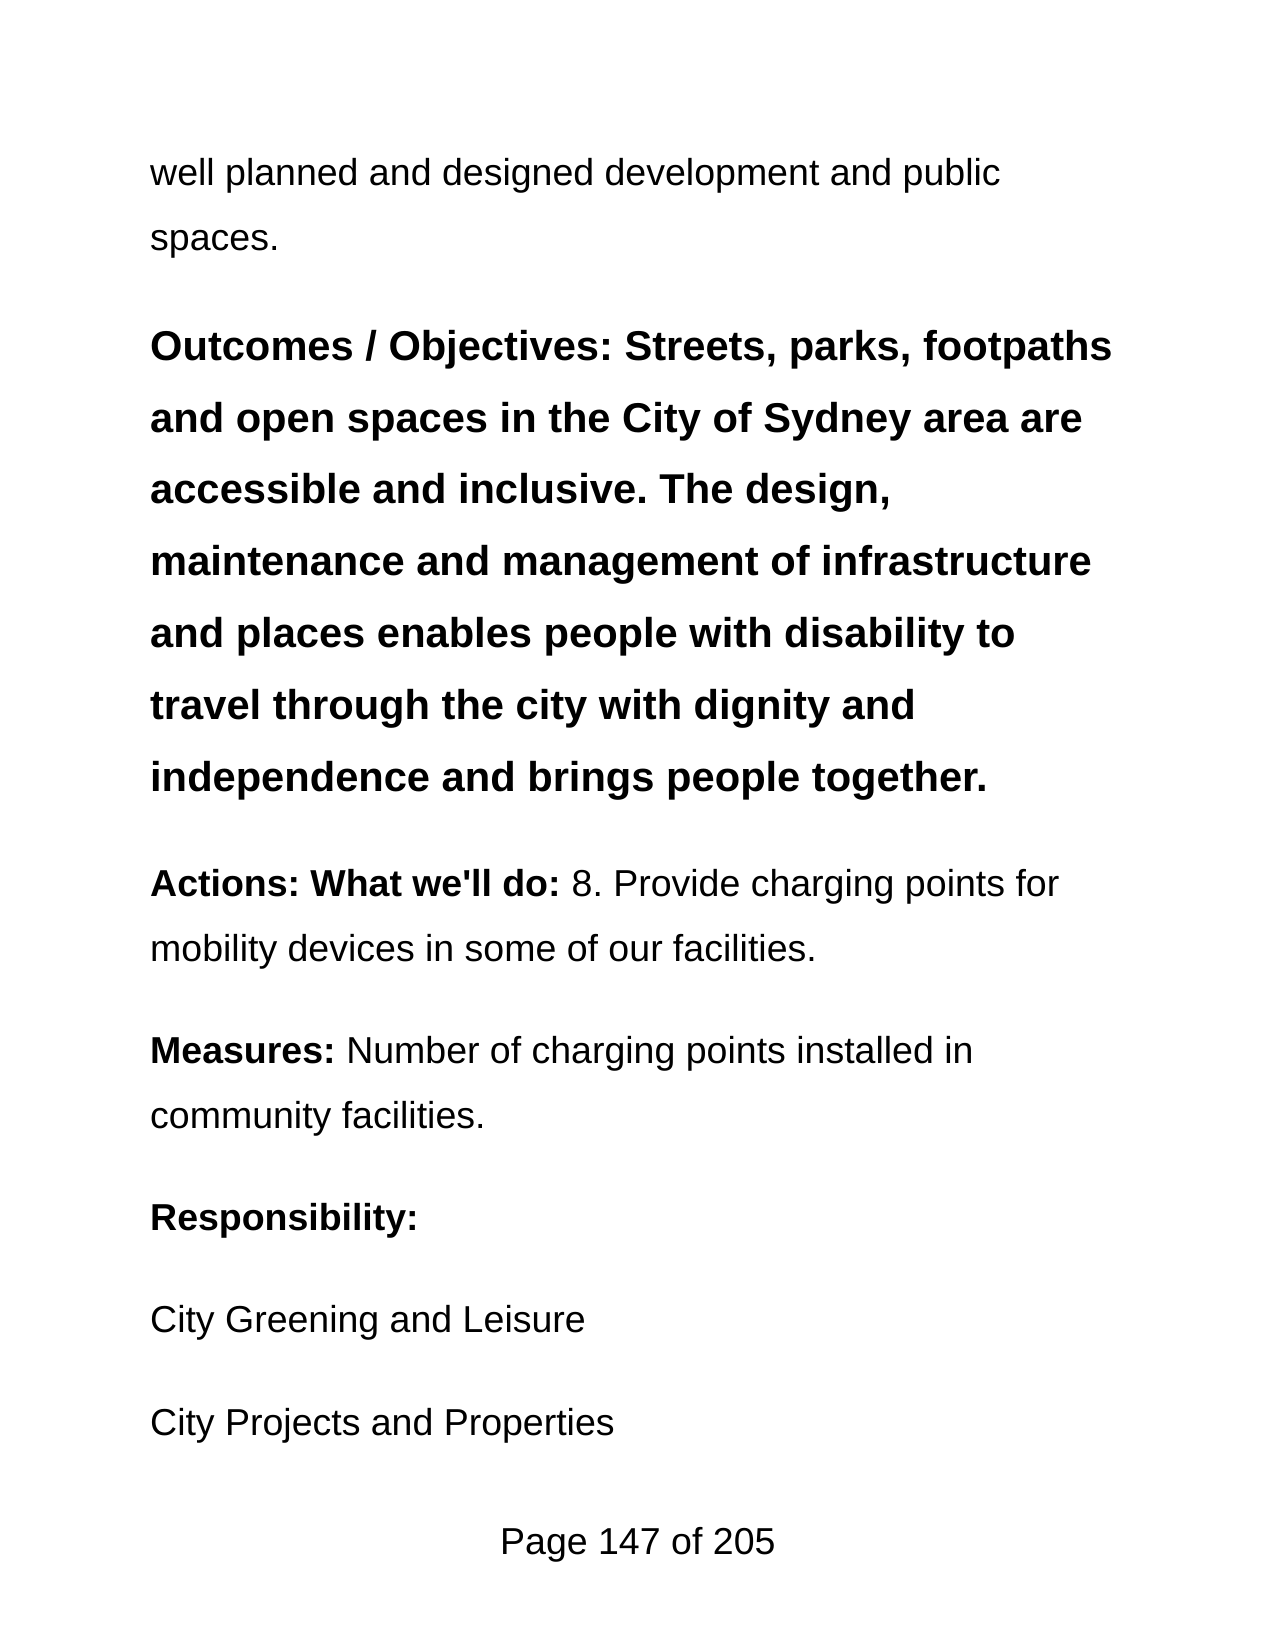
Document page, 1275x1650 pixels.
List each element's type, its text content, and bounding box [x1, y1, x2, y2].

text City Projects and Properties [150, 1400, 1125, 1443]
text Responsibility: [150, 1195, 1125, 1238]
text Measures: Number of charging points installed in community facilities. [150, 1028, 1125, 1136]
text Actions: What we'll do: 8. Provide charging points for mobility devices in some of our facilities. [150, 862, 1125, 969]
subtitle Outcomes / Objectives: Streets, parks, footpaths and open spaces in the City of Sydney area are accessible and inclusive. The design, maintenance and management of infrastructure and places enables people with disability to travel through the city with dignity and independence and brings people together. [150, 321, 1125, 800]
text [150, 150, 1125, 258]
text City Greening and Leisure [150, 1298, 1125, 1341]
